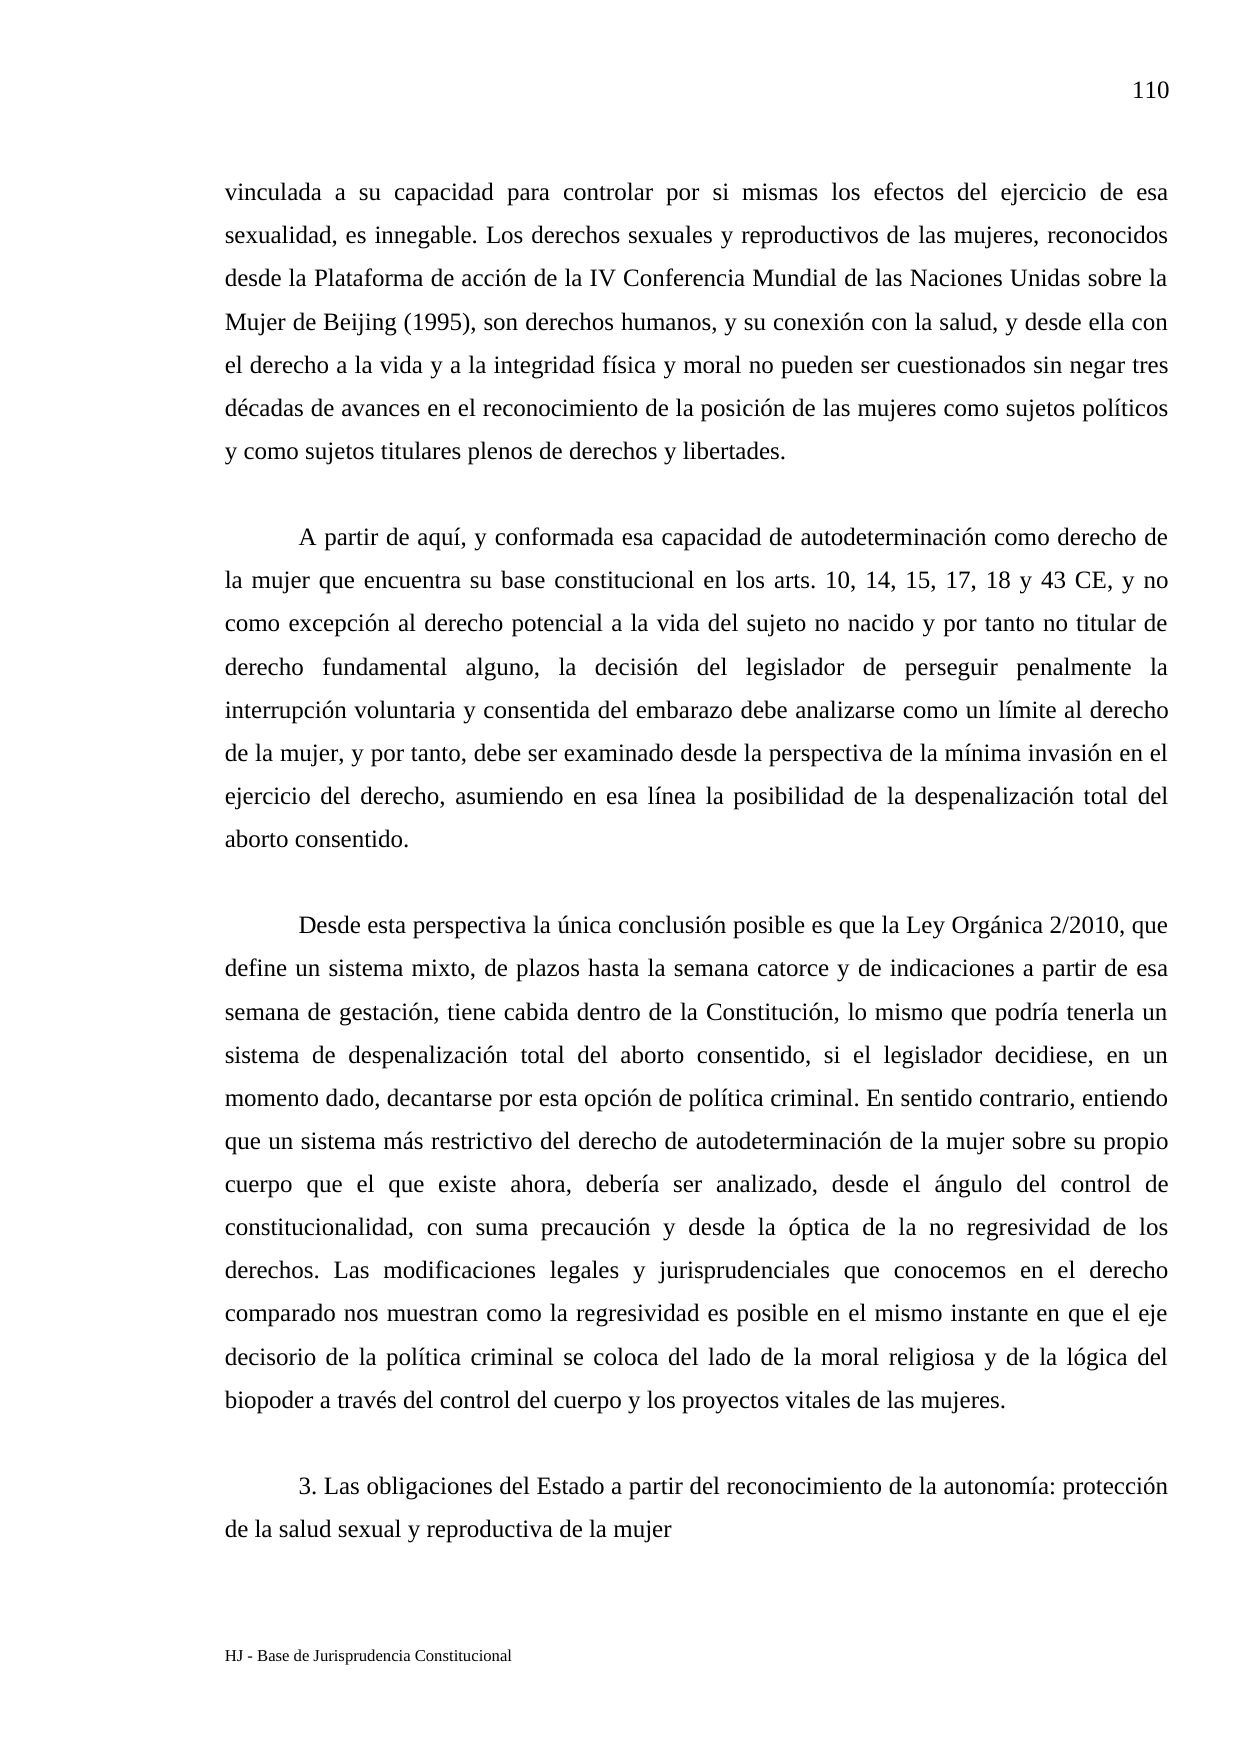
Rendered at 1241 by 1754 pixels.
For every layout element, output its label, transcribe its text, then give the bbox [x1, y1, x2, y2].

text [224, 177, 1169, 465]
text 3. Las obligaciones del Estado a partir del reconocimiento de la autonomía: protección de la salud sexual y reproductiva de la mujer [224, 1471, 1169, 1543]
text Desde esta perspectiva la única conclusión posible es que la Ley Orgánica 2/2010, que define un sistema mixto, de plazos hasta la semana catorce y de indicaciones a partir de esa semana de gestación, tiene cabida dentro de la Constitución, lo mismo que podría tenerla un sistema de despenalización total del aborto consentido, si el legislador decidiese, en un momento dado, decantarse por esta opción de política criminal. En sentido contrario, entiendo que un sistema más restrictivo del derecho de autodeterminación de la mujer sobre su propio cuerpo que el que existe ahora, debería ser analizado, desde el ángulo del control de constitucionalidad, con suma precaución y desde la óptica de la no regresividad de los derechos. Las modificaciones legales y jurisprudenciales que conocemos en el derecho comparado nos muestran como la regresividad es posible en el mismo instante en que el eje decisorio de la política criminal se coloca del lado de la moral religiosa y de la lógica del biopoder a través del control del cuerpo y los proyectos vitales de las mujeres. [224, 910, 1169, 1413]
text A partir de aquí, y conformada esa capacidad de autodeterminación como derecho de la mujer que encuentra su base constitucional en los arts. 10, 14, 15, 17, 18 y 43 CE, y no como excepción al derecho potencial a la vida del sujeto no nacido y por tanto no titular de derecho fundamental alguno, la decisión del legislador de perseguir penalmente la interrupción voluntaria y consentida del embarazo debe analizarse como un límite al derecho de la mujer, y por tanto, debe ser examinado desde la perspectiva de la mínima invasión en el ejercicio del derecho, asumiendo en esa línea la posibilidad de la despenalización total del aborto consentido. [224, 522, 1169, 853]
